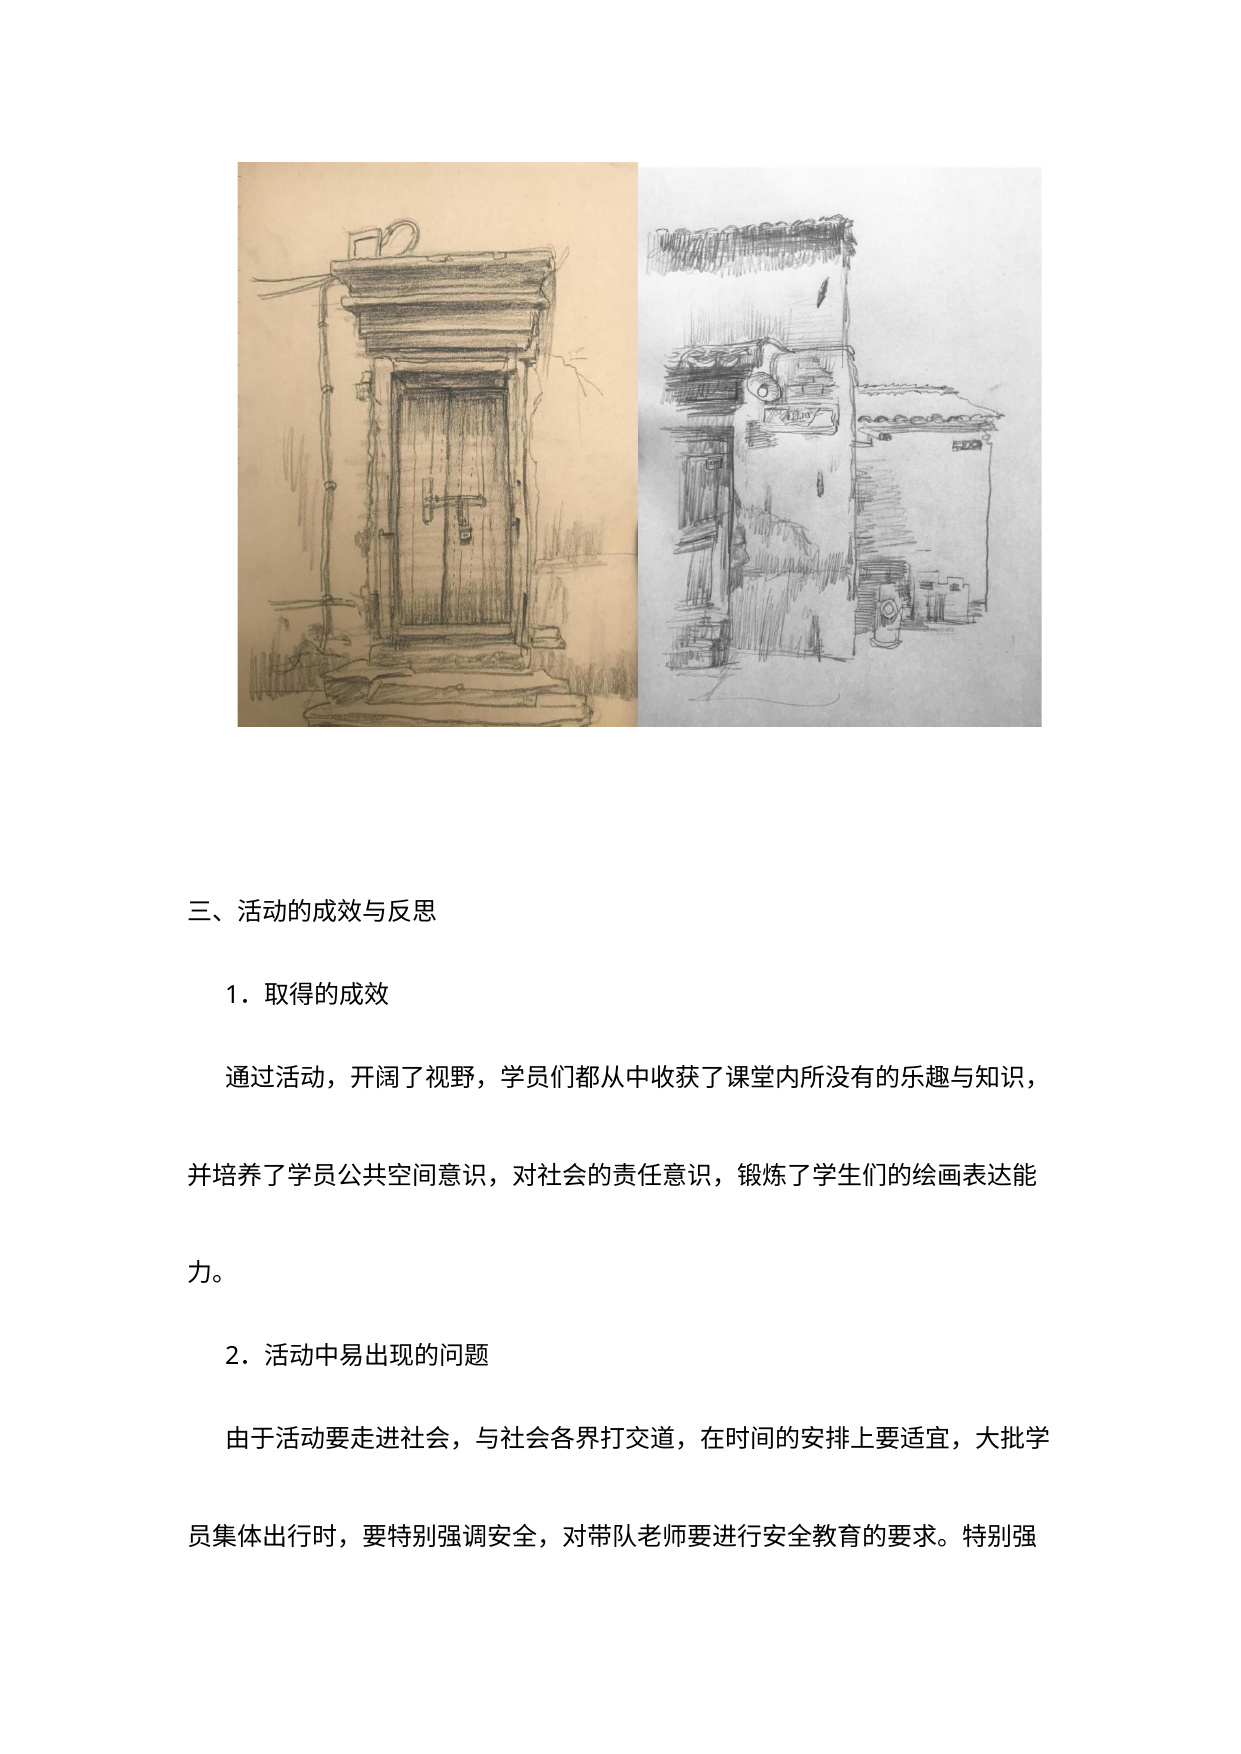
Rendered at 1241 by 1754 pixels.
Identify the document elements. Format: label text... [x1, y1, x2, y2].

text 1．取得的成效 [187, 960, 1053, 1025]
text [187, 1404, 1053, 1567]
text 2．活动中易出现的问题 [187, 1321, 1053, 1386]
text 通过活动，开阔了视野，学员们都从中收获了课堂内所没有的乐趣与知识，并培养了学员公共空间意识，对社会的责任意识，锻炼了学生们的绘画表达能力。 [187, 1043, 1053, 1303]
picture [237, 162, 1042, 727]
text 三、活动的成效与反思 [187, 877, 1053, 942]
